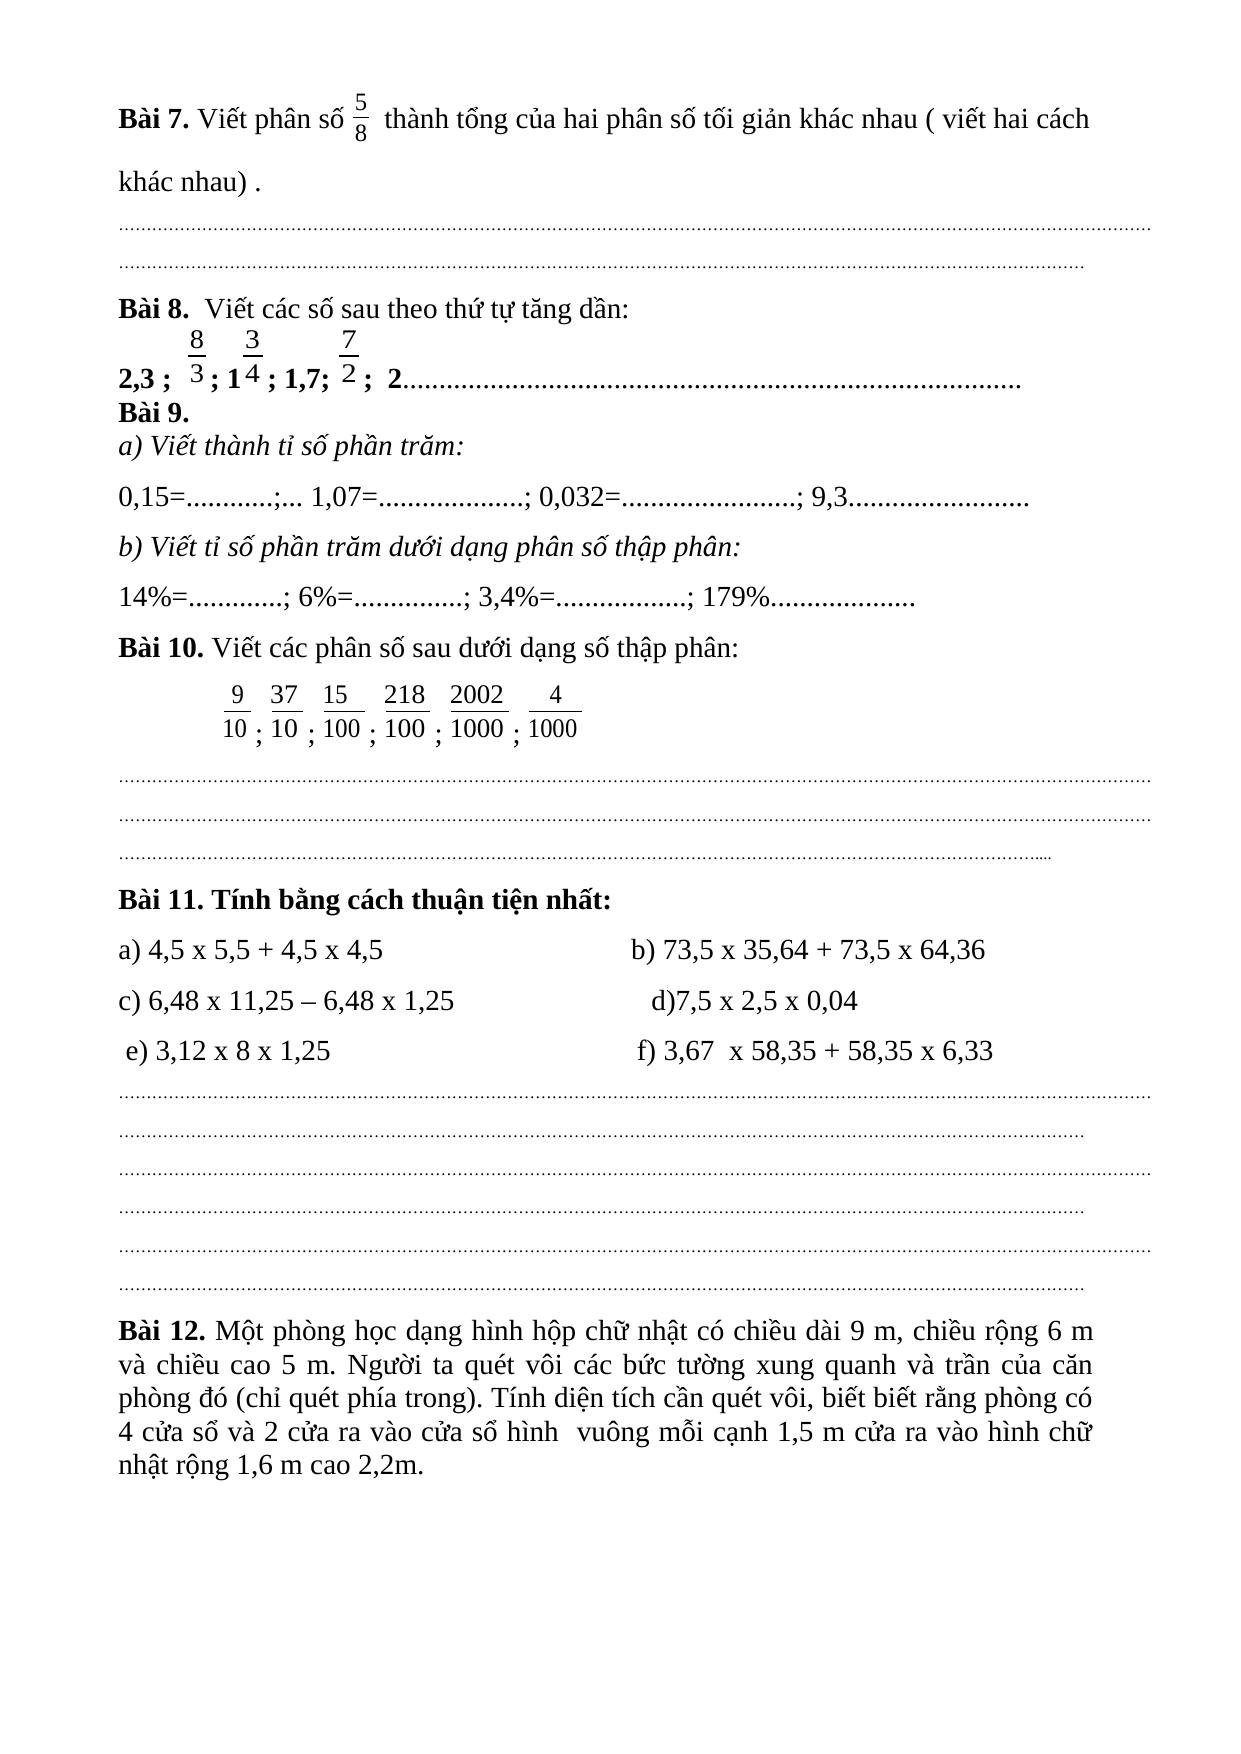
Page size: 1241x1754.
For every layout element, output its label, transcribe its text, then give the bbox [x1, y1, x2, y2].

text Bài 11. Tính bằng cách thuận tiện nhất: [118, 882, 1132, 916]
text …………………………………………………………………………………………………………………………………………………………………………………………………………………………………………………………………………………………………………………………………………………………………………………………………………………………………………………………………………………………….... [118, 767, 1152, 863]
text 0,15=............;... 1,07=....................; 0,032=........................; 9,3......................... [118, 479, 1152, 512]
text ……………………………………………………………………………………………………………………………………………………………………………………………………………………………………………………………………………………………………………………………… [118, 1083, 1152, 1141]
text e) 3,12 x 8 x 1,25 f) 3,67 x 58,35 + 58,35 x 6,33 [118, 1033, 1152, 1066]
text c) 6,48 x 11,25 – 6,48 x 1,25 d)7,5 x 2,5 x 0,04 [118, 983, 1152, 1016]
text Bài 12. Một phòng học dạng hình hộp chữ nhật có chiều dài 9 m, chiều rộng 6 m và chiều cao 5 m. Người ta quét vôi các bức tường xung quanh và trần của căn phòng đó (chỉ quét phía trong). Tính diện tích cần quét vôi, biết biết rằng phòng có 4 cửa sổ và 2 cửa ra vào cửa sổ hình vuông mỗi cạnh 1,5 m cửa ra vào hình chữ nhật rộng 1,6 m cao 2,2m. [118, 1313, 1094, 1481]
text Bài 7. Viết phân số thành tổng của hai phân số tối giản khác nhau ( viết hai cách khác nhau) . [118, 89, 1152, 198]
text b) Viết tỉ số phần trăm dưới dạng phân số thập phân: [118, 529, 1152, 563]
text a) 4,5 x 5,5 + 4,5 x 4,5 b) 73,5 x 35,64 + 73,5 x 64,36 [118, 932, 1152, 966]
text a) Viết thành tỉ số phần trăm: [118, 428, 1152, 462]
text ……………………………………………………………………………………………………………………………………………………………………………………………………………………………………………………………………………………………………………………………… [118, 1160, 1152, 1217]
text Bài 10. Viết các phân số sau dưới dạng số thập phân: [118, 630, 1132, 663]
text 14%=.............; 6%=...............; 3,4%=..................; 179%.................... [118, 579, 1152, 613]
text ……………………………………………………………………………………………………………………………………………………………………………………………………………………………………………………………………………………………………………………………… [118, 215, 1152, 272]
text Bài 8. Viết các số sau theo thứ tự tăng dần: [118, 291, 1152, 325]
text 2,3 ; ; 1; 1,7; ; 2..................................................................................... [118, 325, 1152, 395]
text ……………………………………………………………………………………………………………………………………………………………………………………………………………………………………………………………………………………………………………………………… [118, 1237, 1152, 1294]
text ; ; ; ; ; [133, 680, 1132, 750]
text Bài 9. [118, 395, 1152, 428]
